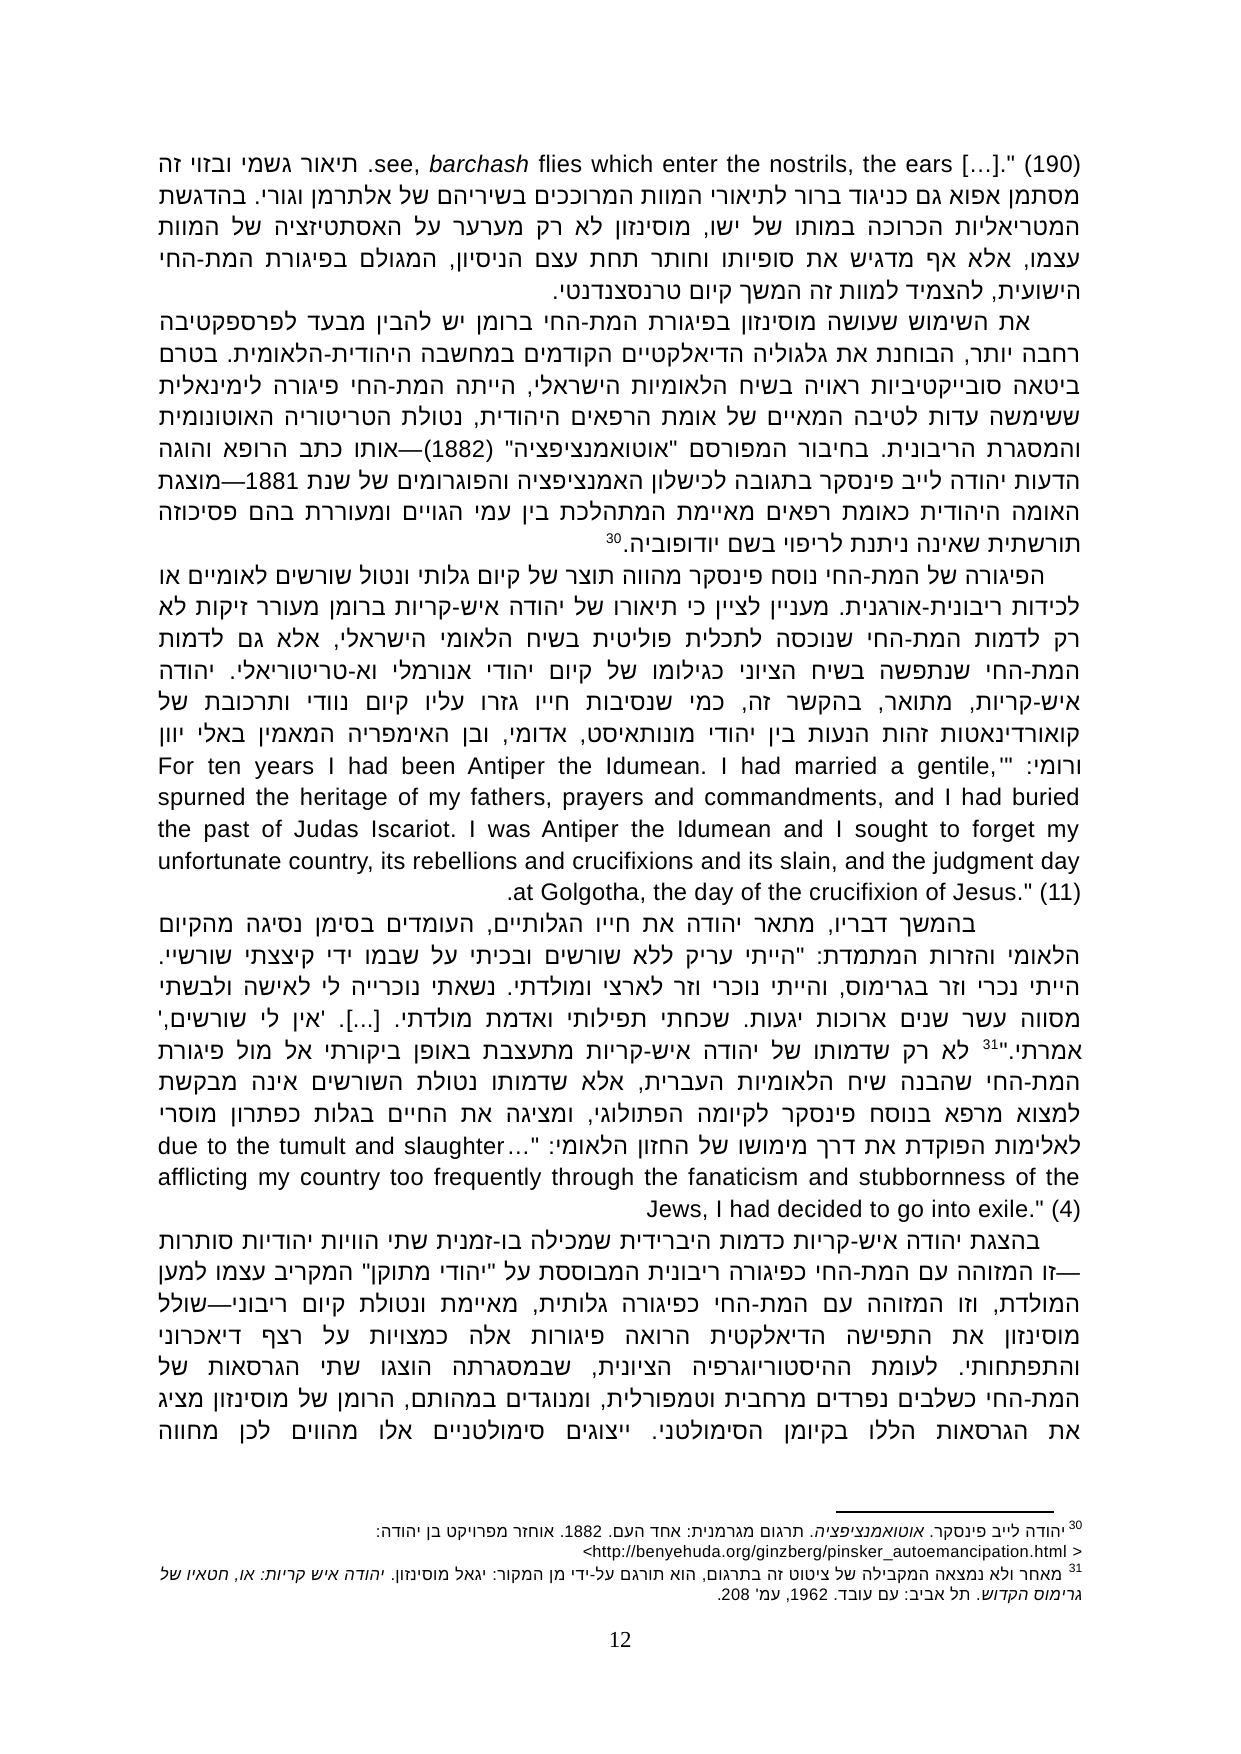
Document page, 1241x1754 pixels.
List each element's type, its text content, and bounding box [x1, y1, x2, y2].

text בהמשך דבריו, מתאר יהודה את חייו הגלותיים, העומדים בסימן נסיגה מהקיום הלאומי והזרות המתמדת: "הייתי עריק ללא שורשים ובכיתי על שבמו ידי קיצצתי שורשיי. הייתי נכרי וזר בגרימוס, והייתי נוכרי וזר לארצי ומולדתי. נשאתי נוכרייה לי לאישה ולבשתי מסווה עשר שנים ארוכות יגעות. שכחתי תפילותי ואדמת מולדתי. [...]. 'אין לי שורשים,' אמרתי." לא רק שדמותו של יהודה איש-קריות מתעצבת באופן ביקורתי אל מול פיגורת המת-החי שהבנה שיח הלאומיות העברית, אלא שדמותו נטולת השורשים אינה מבקשת למצוא מרפא בנוסח פינסקר לקיומה הפתולוגי, ומציגה את החיים בגלות כפתרון מוסרי לאלימות הפוקדת את דרך מימושו של החזון הלאומי: "…due to the tumult and slaughter afflicting my country too frequently through the fanaticism and stubbornness of the Jews, I had decided to go into exile." (4) [158, 910, 1082, 1223]
text את השימוש שעושה מוסינזון בפיגורת המת-החי ברומן יש להבין מבעד לפרספקטיבה רחבה יותר, הבוחנת את גלגוליה הדיאלקטיים הקודמים במחשבה היהודית-הלאומית. בטרם ביטאה סובייקטיביות ראויה בשיח הלאומיות הישראלי, הייתה המת-החי פיגורה לימינאלית ששימשה עדות לטיבה המאיים של אומת הרפאים היהודית, נטולת הטריטוריה האוטונומית והמסגרת הריבונית. בחיבור המפורסם "אוטואמנציפציה" (1882)—אותו כתב הרופא והוגה הדעות יהודה לייב פינסקר בתגובה לכישלון האמנציפציה והפוגרומים של שנת 1881—מוצגת האומה היהודית כאומת רפאים מאיימת המתהלכת בין עמי הגויים ומעוררת בהם פסיכוזה תורשתית שאינה ניתנת לריפוי בשם יודופוביה. [158, 308, 1082, 558]
text הפיגורה של המת-החי נוסח פינסקר מהווה תוצר של קיום גלותי ונטול שורשים לאומיים או לכידות ריבונית-אורגנית. מעניין לציין כי תיאורו של יהודה איש-קריות ברומן מעורר זיקות לא רק לדמות המת-החי שנוכסה לתכלית פוליטית בשיח הלאומי הישראלי, אלא גם לדמות המת-החי שנתפשה בשיח הציוני כגילומו של קיום יהודי אנורמלי וא-טריטוריאלי. יהודה איש-קריות, מתואר, בהקשר זה, כמי שנסיבות חייו גזרו עליו קיום נוודי ותרכובת של קואורדינאטות זהות הנעות בין יהודי מונותאיסט, אדומי, ובן האימפריה המאמין באלי יוון ורומי: "'For ten years I had been Antiper the Idumean. I had married a gentile, spurned the heritage of my fathers, prayers and commandments, and I had buried the past of Judas Iscariot. I was Antiper the Idumean and I sought to forget my unfortunate country, its rebellions and crucifixions and its slain, and the judgment day at Golgotha, the day of the crucifixion of Jesus." (11). [158, 562, 1082, 906]
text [158, 1227, 1082, 1444]
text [158, 150, 1082, 304]
